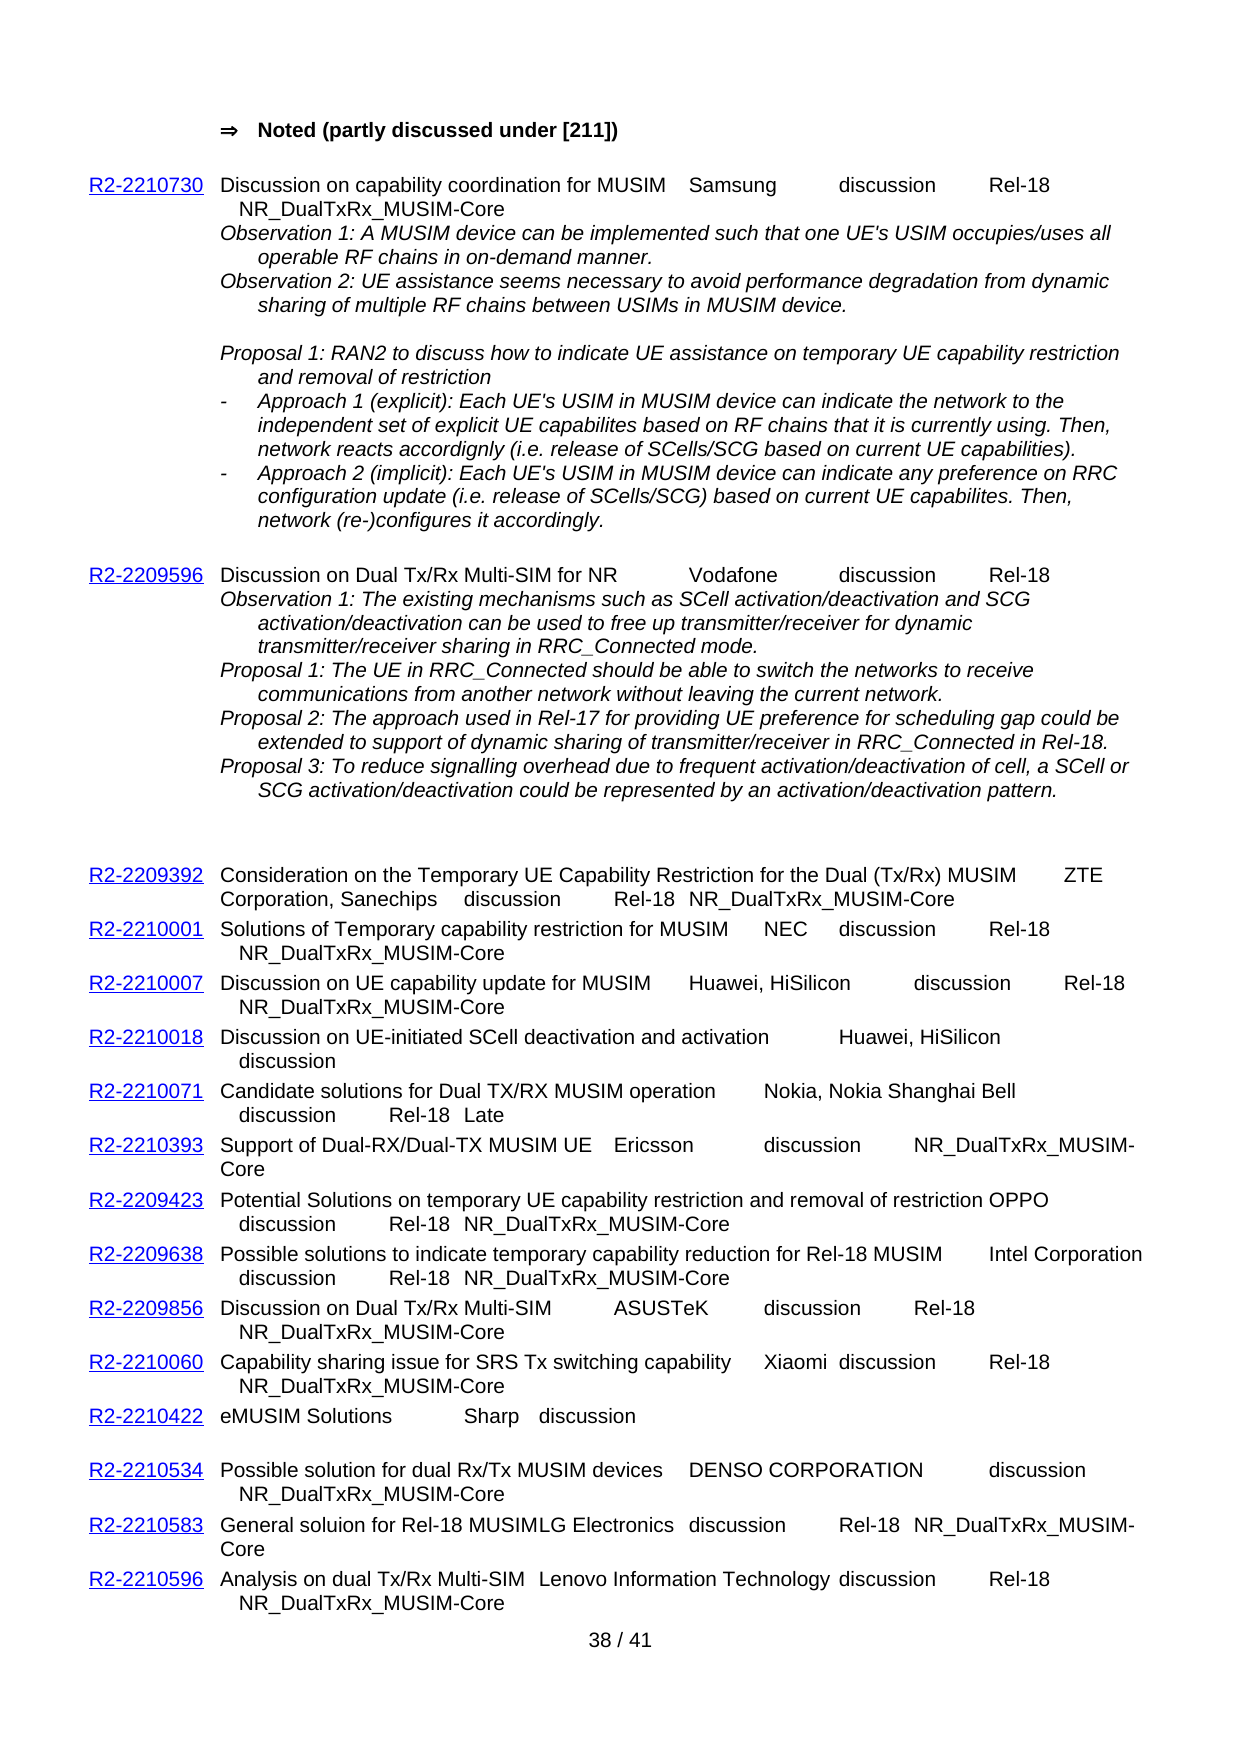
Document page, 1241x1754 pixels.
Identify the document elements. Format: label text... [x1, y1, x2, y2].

title R2-2210071 Candidate solutions for Dual TX/RX MUSIM operation Nokia, Nokia Shanghai Bell discussion Rel-18 Late [89, 1079, 1152, 1127]
title R2-2209856 Discussion on Dual Tx/Rx Multi-SIM ASUSTeK discussion Rel-18 NR_DualTxRx_MUSIM-Core [89, 1296, 1152, 1344]
title R2-2210534 Possible solution for dual Rx/Tx MUSIM devices DENSO CORPORATION discussion NR_DualTxRx_MUSIM-Core [89, 1458, 1152, 1506]
title R2-2210007 Discussion on UE capability update for MUSIM Huawei, HiSilicon discussion Rel-18 NR_DualTxRx_MUSIM-Core [89, 971, 1152, 1019]
title R2-2209392 Consideration on the Temporary UE Capability Restriction for the Dual (Tx/Rx) MUSIM ZTE Corporation, Sanechips discussion Rel-18 NR_DualTxRx_MUSIM-Core [89, 862, 1152, 910]
text - Approach 2 (implicit): Each UE's USIM in MUSIM device can indicate any preference on RRC configuration update (i.e. release of SCells/SCG) based on current UE capabilites. Then, network (re-)configures it accordingly. [220, 460, 1152, 532]
title R2-2210422 eMUSIM Solutions Sharp discussion [89, 1404, 1152, 1428]
text Observation 1: The existing mechanisms such as SCell activation/deactivation and SCG activation/deactivation can be used to free up transmitter/receiver for dynamic transmitter/receiver sharing in RRC_Connected mode. [220, 586, 1152, 658]
text Noted (partly discussed under [211]) [220, 118, 1152, 143]
text Proposal 1: RAN2 to discuss how to indicate UE assistance on temporary UE capability restriction and removal of restriction [220, 341, 1152, 388]
title R2-2209423 Potential Solutions on temporary UE capability restriction and removal of restriction OPPO discussion Rel-18 NR_DualTxRx_MUSIM-Core [89, 1187, 1152, 1235]
text Proposal 3: To reduce signalling overhead due to frequent activation/deactivation of cell, a SCell or SCG activation/deactivation could be represented by an activation/deactivation pattern. [220, 754, 1152, 802]
text Observation 1: A MUSIM device can be implemented such that one UE's USIM occupies/uses all operable RF chains in on-demand manner. [220, 221, 1152, 269]
title R2-2209596 Discussion on Dual Tx/Rx Multi-SIM for NR Vodafone discussion Rel-18 [89, 562, 1152, 586]
title R2-2210393 Support of Dual-RX/Dual-TX MUSIM UE Ericsson discussion NR_DualTxRx_MUSIM-Core [89, 1133, 1152, 1181]
title R2-2210730 Discussion on capability coordination for MUSIM Samsung discussion Rel-18 NR_DualTxRx_MUSIM-Core [89, 173, 1152, 221]
title R2-2209638 Possible solutions to indicate temporary capability reduction for Rel-18 MUSIM Intel Corporation discussion Rel-18 NR_DualTxRx_MUSIM-Core [89, 1242, 1152, 1289]
text Proposal 1: The UE in RRC_Connected should be able to switch the networks to receive communications from another network without leaving the current network. [220, 658, 1152, 706]
title R2-2210583 General soluion for Rel-18 MUSIM LG Electronics discussion Rel-18 NR_DualTxRx_MUSIM-Core [89, 1512, 1152, 1560]
title R2-2210001 Solutions of Temporary capability restriction for MUSIM NEC discussion Rel-18 NR_DualTxRx_MUSIM-Core [89, 917, 1152, 964]
text Observation 2: UE assistance seems necessary to avoid performance degradation from dynamic sharing of multiple RF chains between USIMs in MUSIM device. [220, 269, 1152, 317]
text Proposal 2: The approach used in Rel-17 for providing UE preference for scheduling gap could be extended to support of dynamic sharing of transmitter/receiver in RRC_Connected in Rel-18. [220, 706, 1152, 754]
title R2-2210060 Capability sharing issue for SRS Tx switching capability Xiaomi discussion Rel-18 NR_DualTxRx_MUSIM-Core [89, 1350, 1152, 1398]
title R2-2210596 Analysis on dual Tx/Rx Multi-SIM Lenovo Information Technology discussion Rel-18 NR_DualTxRx_MUSIM-Core [89, 1567, 1152, 1614]
title R2-2210018 Discussion on UE-initiated SCell deactivation and activation Huawei, HiSilicon discussion [89, 1025, 1152, 1073]
text - Approach 1 (explicit): Each UE's USIM in MUSIM device can indicate the network to the independent set of explicit UE capabilites based on RF chains that it is currently using. Then, network reacts accordignly (i.e. release of SCells/SCG based on current UE capabilities). [220, 388, 1152, 460]
